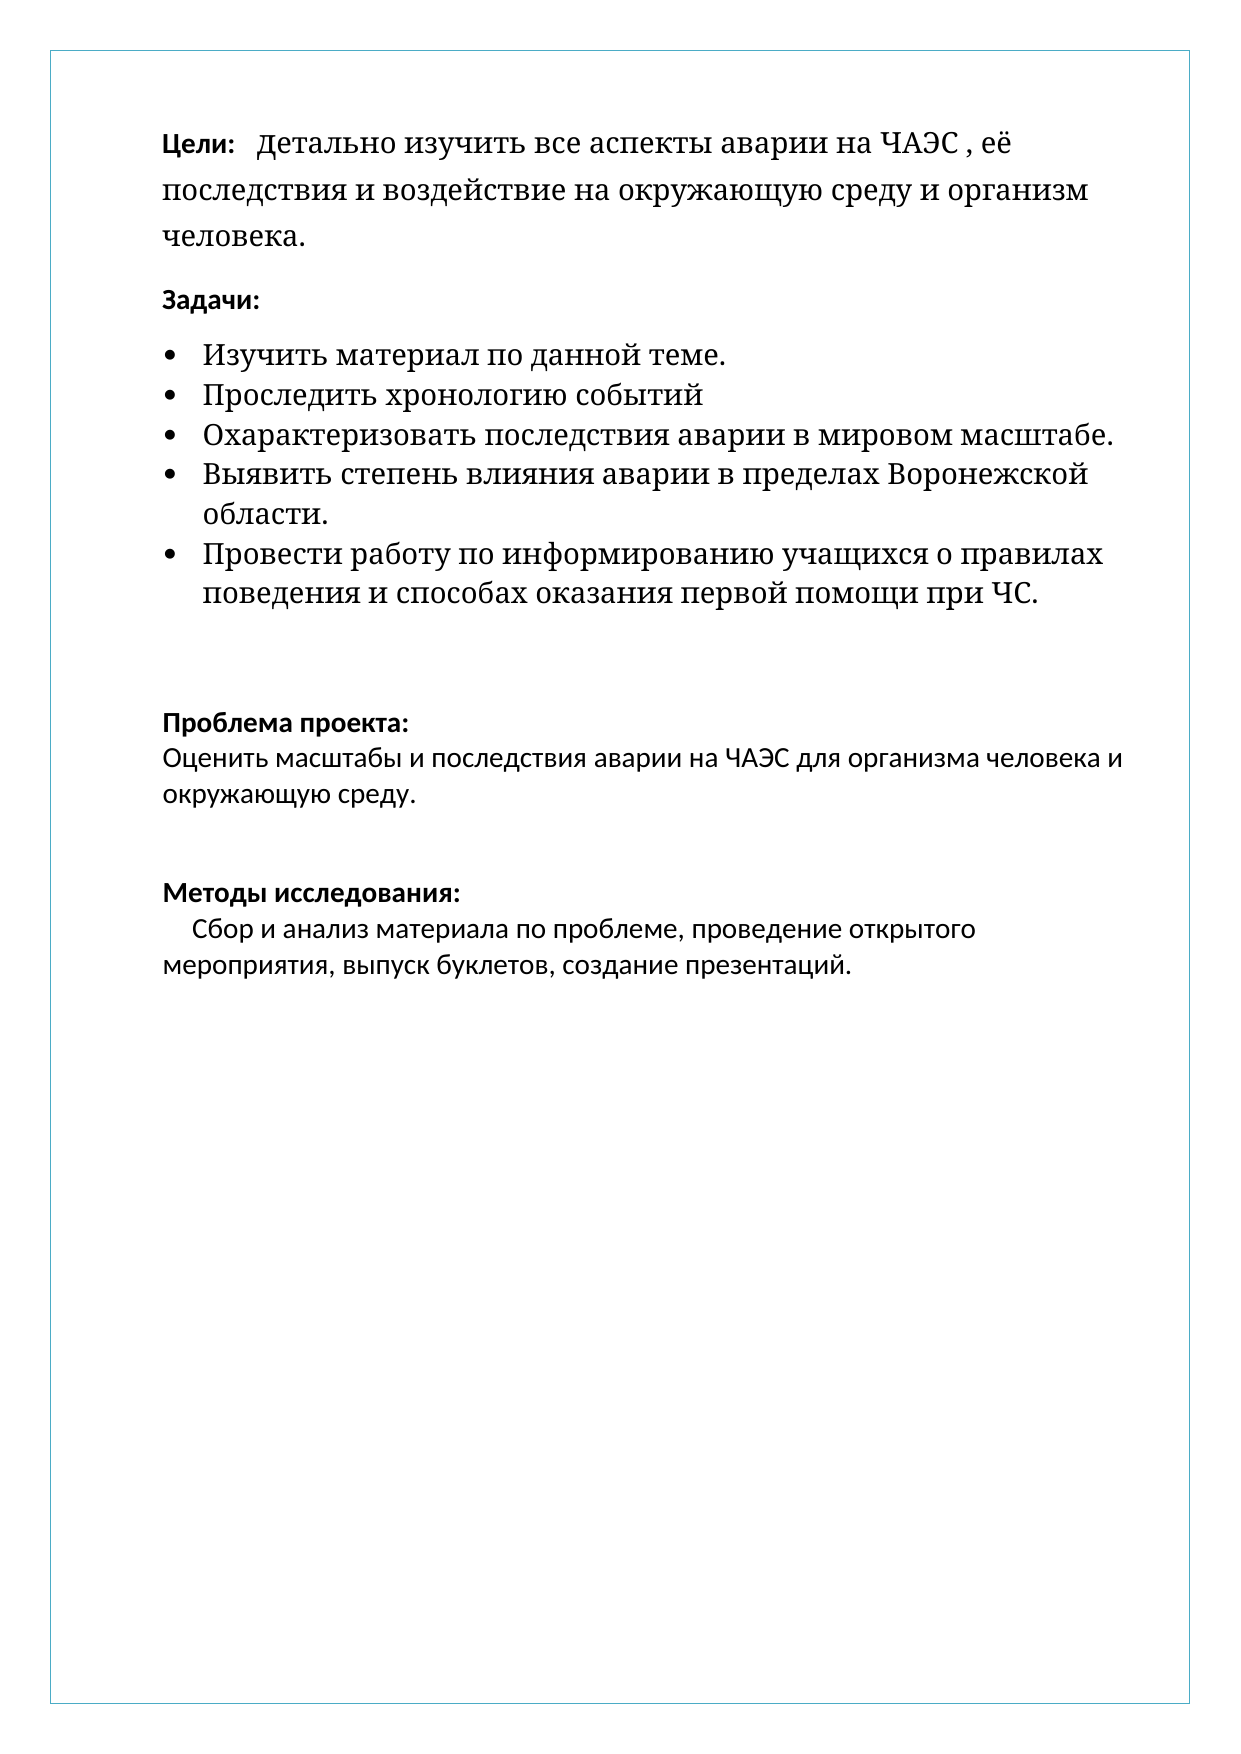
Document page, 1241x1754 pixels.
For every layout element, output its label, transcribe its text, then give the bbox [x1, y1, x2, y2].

list Провести работу по информированию учащихся о правилах поведения и способах оказания первой помощи при ЧС. [165, 533, 1152, 612]
text Сбор и анализ материала по проблеме, проведение открытого мероприятия, выпуск буклетов, создание презентаций. [162, 910, 1152, 981]
text Методы исследования: [162, 874, 1152, 910]
list Выявить степень влияния аварии в пределах Воронежской области. [165, 454, 1152, 533]
list Изучить материал по данной теме. [165, 334, 1152, 374]
text Задачи: [118, 281, 1152, 317]
list Охарактеризовать последствия аварии в мировом масштабе. [165, 414, 1152, 454]
list Проследить хронологию событий [165, 374, 1152, 414]
text Оценить масштабы и последствия аварии на ЧАЭС для организма человека и окружающую среду. [162, 739, 1152, 811]
text Цели: детально изучить все аспекты аварии на ЧАЭС , её последствия и воздействие на окружающую среду и организм человека. [162, 118, 1152, 255]
text Проблема проекта: [162, 704, 1152, 739]
